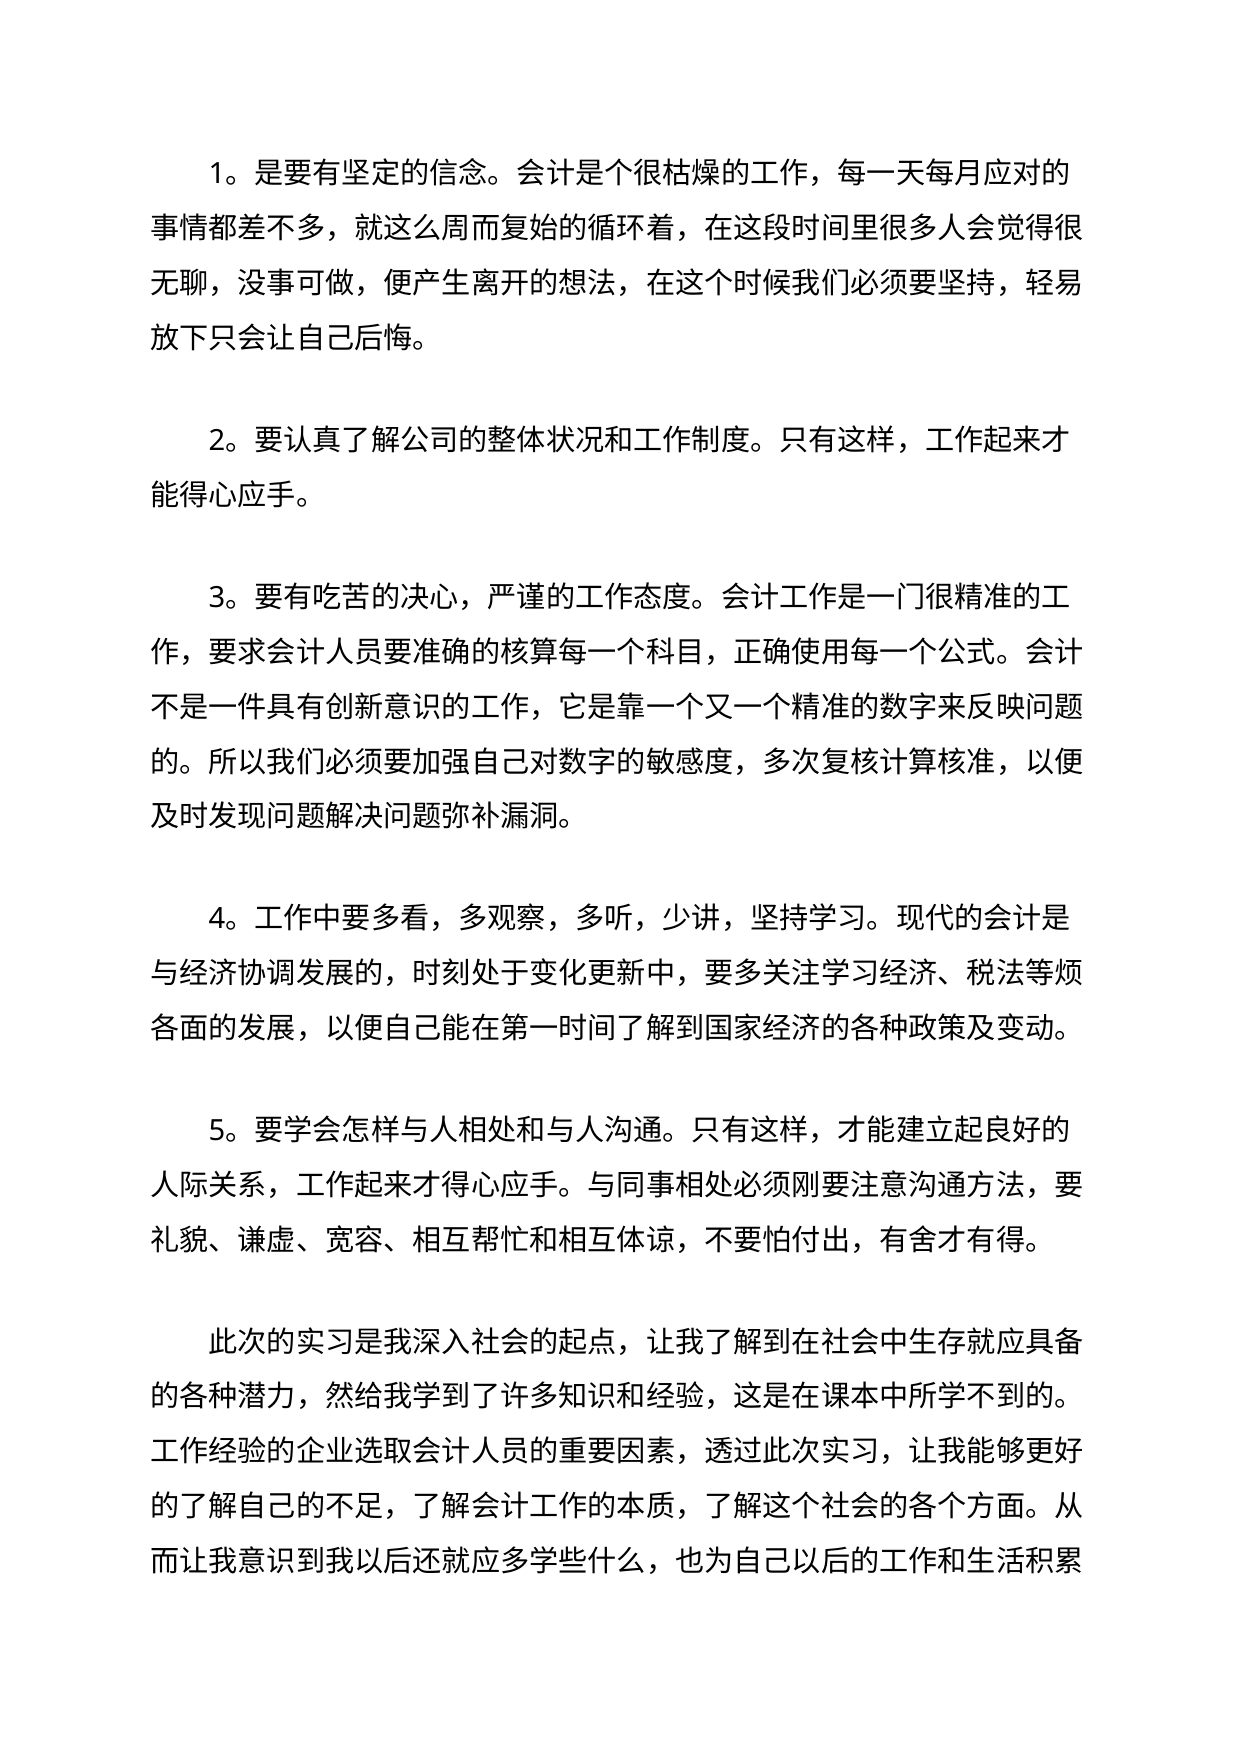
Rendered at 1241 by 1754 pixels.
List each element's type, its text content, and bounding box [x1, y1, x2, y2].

text 1。是要有坚定的信念。会计是个很枯燥的工作，每一天每月应对的事情都差不多，就这么周而复始的循环着，在这段时间里很多人会觉得很无聊，没事可做，便产生离开的想法，在这个时候我们必须要坚持，轻易放下只会让自己后悔。 [150, 150, 1090, 357]
text 5。要学会怎样与人相处和与人沟通。只有这样，才能建立起良好的人际关系，工作起来才得心应手。与同事相处必须刚要注意沟通方法，要礼貌、谦虚、宽容、相互帮忙和相互体谅，不要怕付出，有舍才有得。 [150, 1106, 1090, 1259]
text 2。要认真了解公司的整体状况和工作制度。只有这样，工作起来才能得心应手。 [150, 417, 1090, 514]
text 4。工作中要多看，多观察，多听，少讲，坚持学习。现代的会计是与经济协调发展的，时刻处于变化更新中，要多关注学习经济、税法等烦各面的发展，以便自己能在第一时间了解到国家经济的各种政策及变动。 [150, 895, 1090, 1047]
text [150, 1318, 1090, 1580]
text 3。要有吃苦的决心，严谨的工作态度。会计工作是一门很精准的工作，要求会计人员要准确的核算每一个科目，正确使用每一个公式。会计不是一件具有创新意识的工作，它是靠一个又一个精准的数字来反映问题的。所以我们必须要加强自己对数字的敏感度，多次复核计算核准，以便及时发现问题解决问题弥补漏洞。 [150, 573, 1090, 835]
